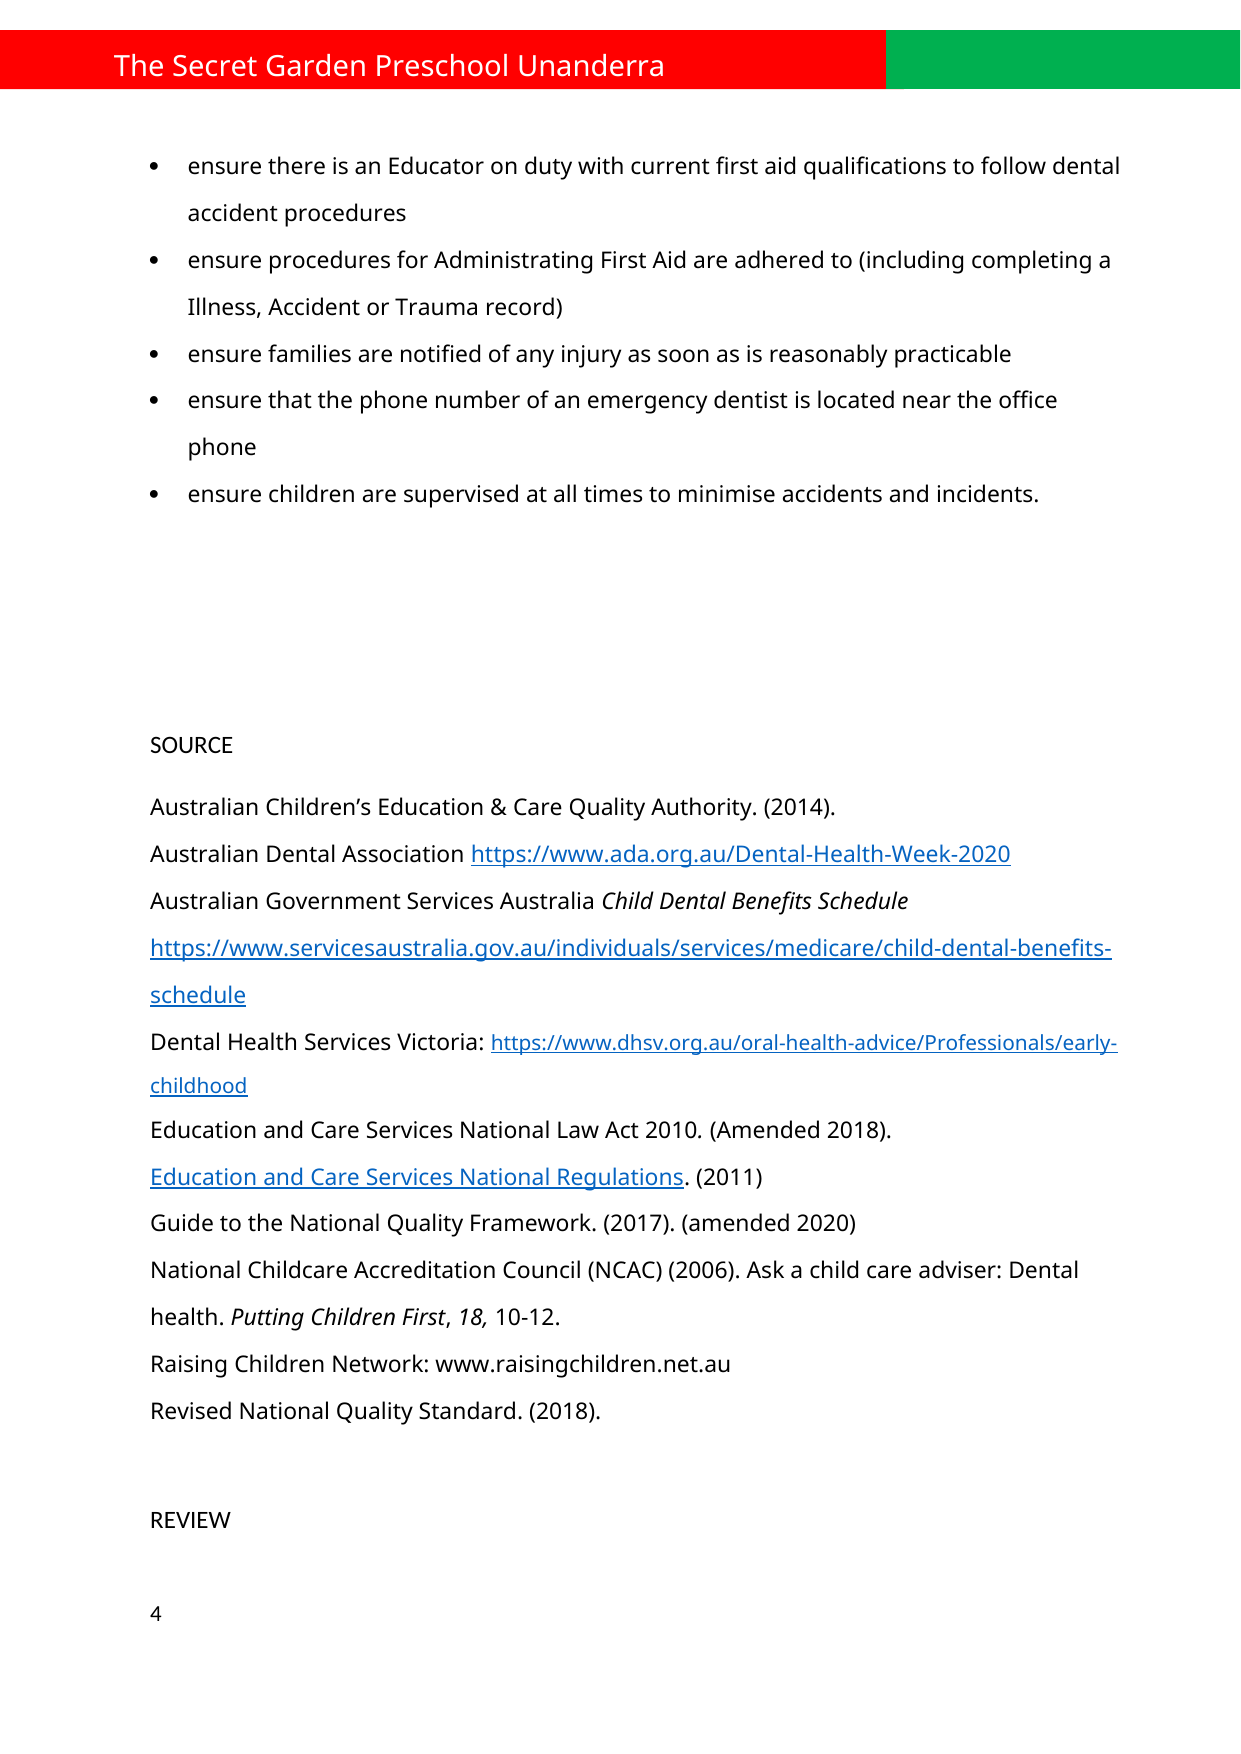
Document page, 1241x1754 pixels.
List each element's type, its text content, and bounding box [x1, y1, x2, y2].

list ensure that the phone number of an emergency dentist is located near the office phone [150, 384, 1122, 462]
text Guide to the National Quality Framework. (2017). (amended 2020) [150, 1207, 1122, 1239]
text Australian Dental Association https://www.ada.org.au/Dental-Health-Week-2020 [150, 838, 1122, 869]
text National Childcare Accreditation Council (NCAC) (2006). Ask a child care adviser: Dental health. Putting Children First, 18, 10-12. [150, 1254, 1122, 1332]
list ensure there is an Educator on duty with current first aid qualifications to follow dental accident procedures [150, 150, 1122, 228]
text Education and Care Services National Regulations. (2011) [150, 1161, 1122, 1192]
text Raising Children Network: www.raisingchildren.net.au [150, 1348, 1122, 1379]
text Dental Health Services Victoria: https://www.dhsv.org.au/oral-health-advice/Professionals/early-childhood [150, 1026, 1122, 1099]
list ensure children are supervised at all times to minimise accidents and incidents. [150, 478, 1122, 509]
text SOURCE [150, 729, 1122, 759]
text REVIEW [150, 1504, 1122, 1534]
text Australian Government Services Australia Child Dental Benefits Schedule https://www.servicesaustralia.gov.au/individuals/services/medicare/child-dental-benefits-schedule [150, 885, 1122, 1010]
text Australian Children’s Education & Care Quality Authority. (2014). [150, 791, 1122, 822]
list ensure families are notified of any injury as soon as is reasonably practicable [150, 337, 1122, 369]
text Revised National Quality Standard. (2018). [150, 1395, 1122, 1426]
text Education and Care Services National Law Act 2010. (Amended 2018). [150, 1114, 1122, 1145]
list ensure procedures for Administrating First Aid are adhered to (including completing a Illness, Accident or Trauma record) [150, 244, 1122, 322]
